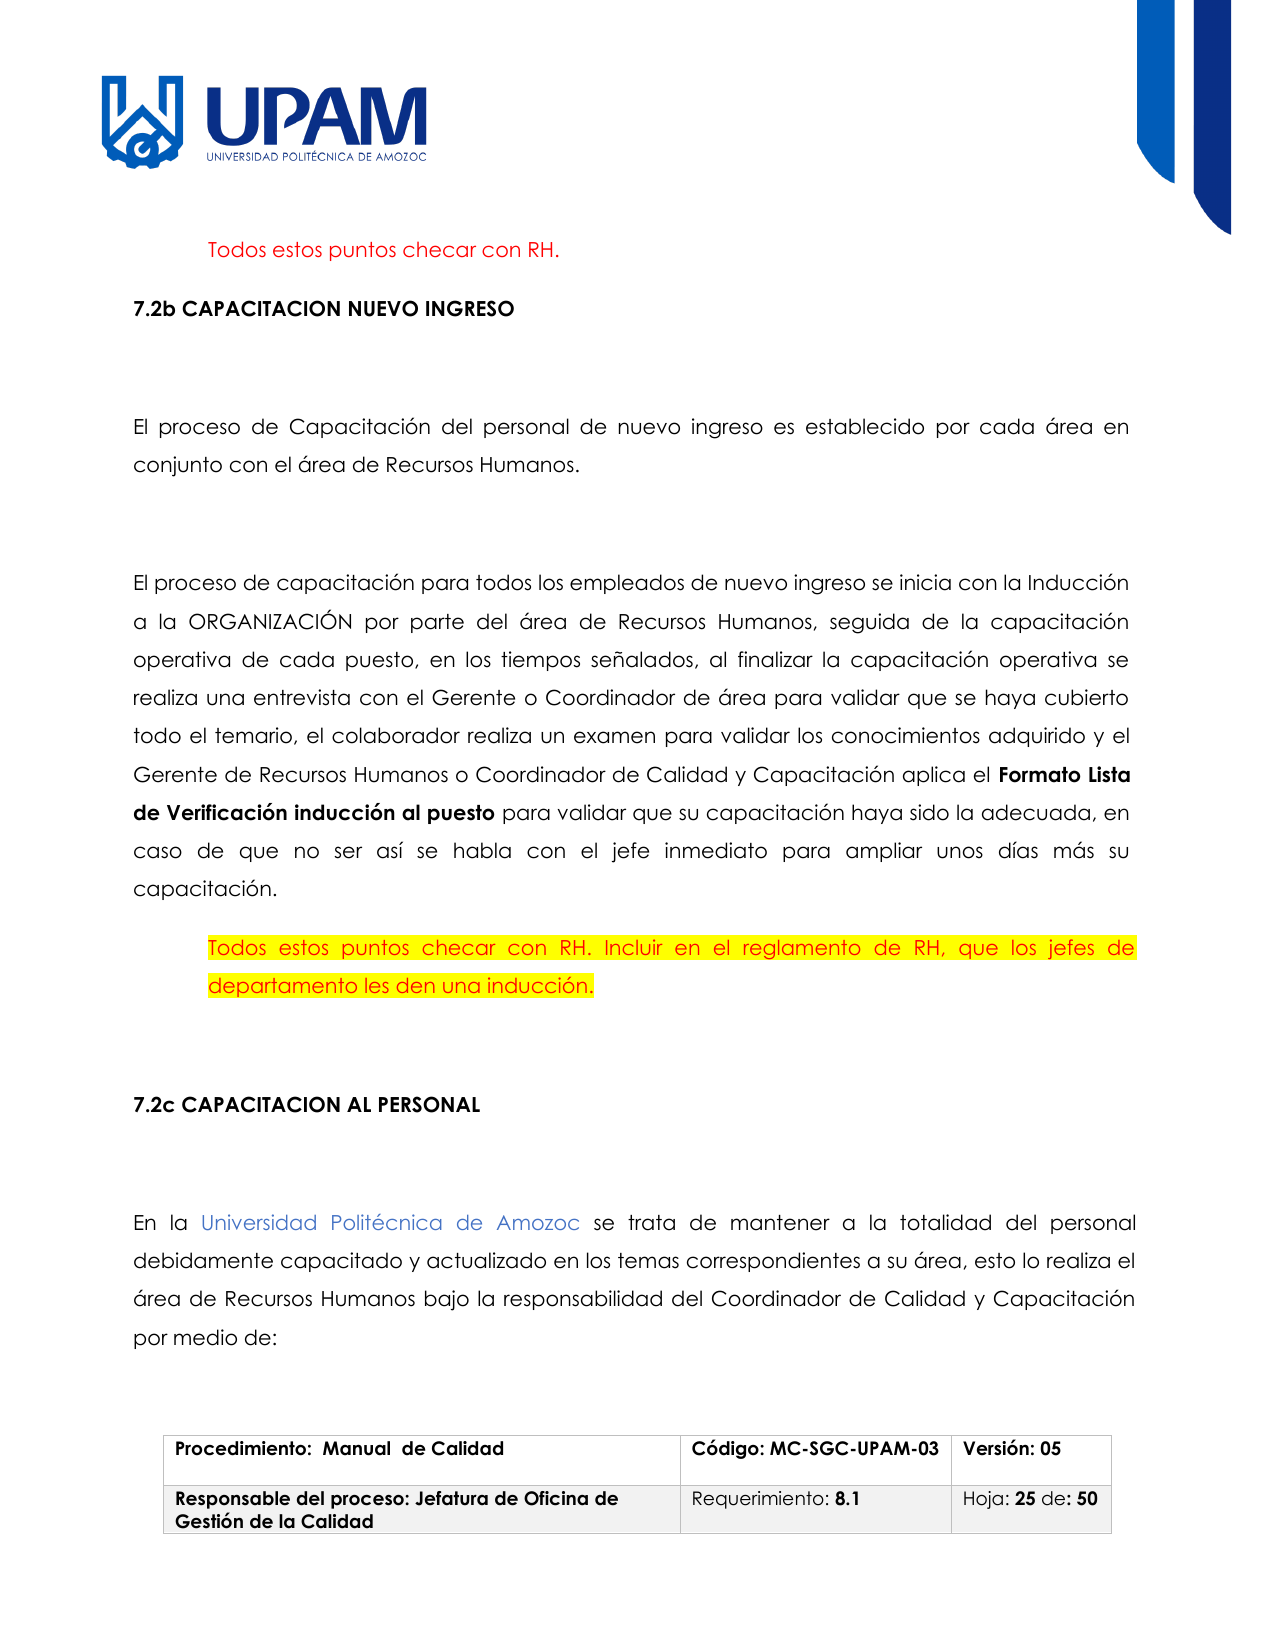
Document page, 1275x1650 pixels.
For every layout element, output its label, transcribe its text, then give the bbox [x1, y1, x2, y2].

text 7.2c CAPACITACION AL PERSONAL [133, 1091, 1131, 1117]
list Todos estos puntos checar con RH. Incluir en el reglamento de RH, que los jefes de departamento les den una inducción. [208, 960, 1137, 998]
picture [1137, 0, 1232, 235]
list Todos estos puntos checar con RH. [208, 236, 1137, 262]
picture [101, 75, 427, 169]
text 7.2b CAPACITACION NUEVO INGRESO [133, 295, 1137, 321]
text El proceso de capacitación para todos los empleados de nuevo ingreso se inicia con la Inducción a la ORGANIZACIÓN por parte del área de Recursos Humanos, seguida de la capacitación operativa de cada puesto, en los tiempos señalados, al finalizar la capacitación operativa se realiza una entrevista con el Gerente o Coordinador de área para validar que se haya cubierto todo el temario, el colaborador realiza un examen para validar los conocimientos adquirido y el Gerente de Recursos Humanos o Coordinador de Calidad y Capacitación aplica el Formato Lista de Verificación inducción al puesto para validar que su capacitación haya sido la adecuada, en caso de que no ser así se habla con el jefe inmediato para ampliar unos días más su capacitación. [133, 570, 1131, 901]
text En la Universidad Politécnica de Amozoc se trata de mantener a la totalidad del personal debidamente capacitado y actualizado en los temas correspondientes a su área, esto lo realiza el área de Recursos Humanos bajo la responsabilidad del Coordinador de Calidad y Capacitación por medio de: [133, 1209, 1137, 1349]
text El proceso de Capacitación del personal de nuevo ingreso es establecido por cada área en conjunto con el área de Recursos Humanos. [133, 413, 1131, 477]
